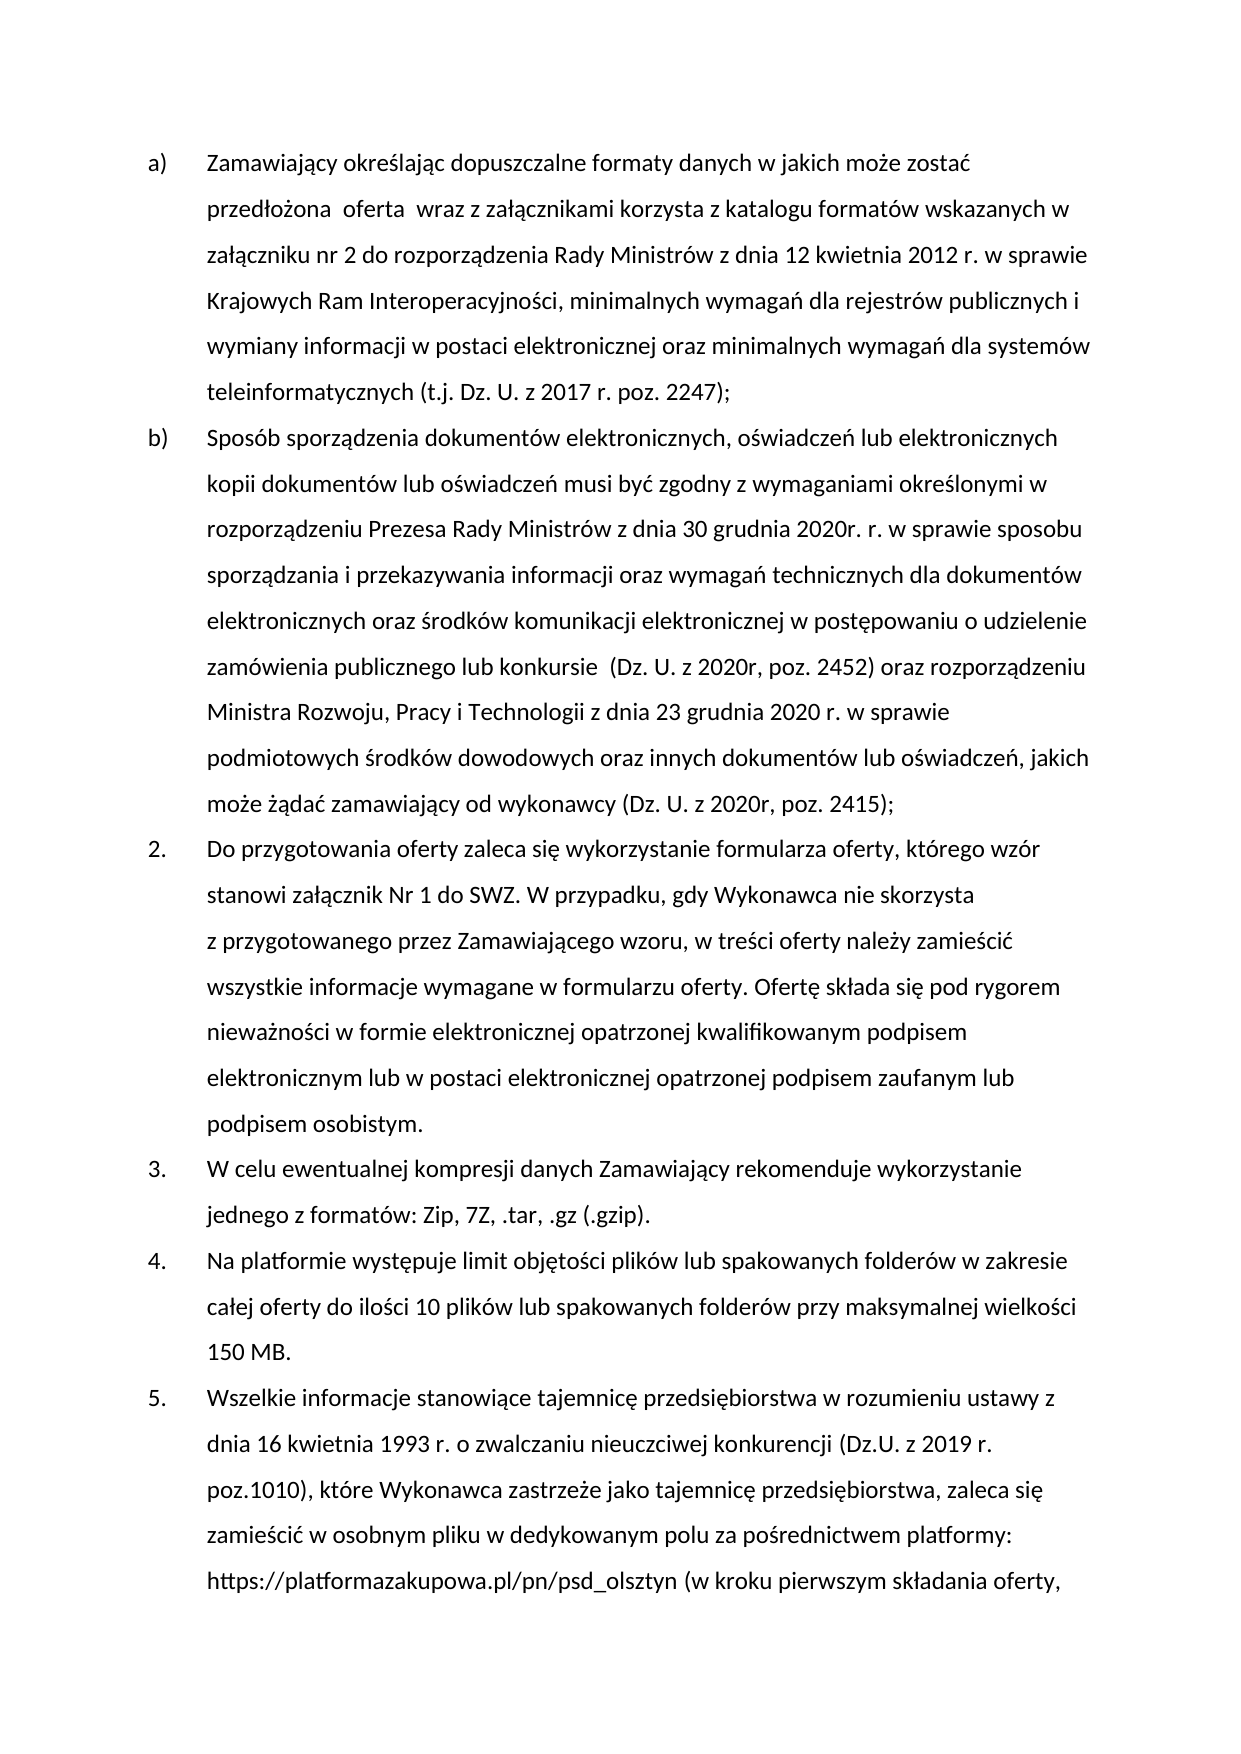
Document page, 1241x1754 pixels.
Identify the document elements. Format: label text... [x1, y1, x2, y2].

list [148, 1382, 1093, 1596]
list Zamawiający określając dopuszczalne formaty danych w jakich może zostać przedłożona oferta wraz z załącznikami korzysta z katalogu formatów wskazanych w załączniku nr 2 do rozporządzenia Rady Ministrów z dnia 12 kwietnia 2012 r. w sprawie Krajowych Ram Interoperacyjności, minimalnych wymagań dla rejestrów publicznych i wymiany informacji w postaci elektronicznej oraz minimalnych wymagań dla systemów teleinformatycznych (t.j. Dz. U. z 2017 r. poz. 2247); [148, 148, 1093, 407]
list Do przygotowania oferty zaleca się wykorzystanie formularza oferty, którego wzór stanowi załącznik Nr 1 do SWZ. W przypadku, gdy Wykonawca nie skorzysta z przygotowanego przez Zamawiającego wzoru, w treści oferty należy zamieścić wszystkie informacje wymagane w formularzu oferty. Ofertę składa się pod rygorem nieważności w formie elektronicznej opatrzonej kwalifikowanym podpisem elektronicznym lub w postaci elektronicznej opatrzonej podpisem zaufanym lub podpisem osobistym. [148, 833, 1093, 1138]
list Sposób sporządzenia dokumentów elektronicznych, oświadczeń lub elektronicznych kopii dokumentów lub oświadczeń musi być zgodny z wymaganiami określonymi w rozporządzeniu Prezesa Rady Ministrów z dnia 30 grudnia 2020r. r. w sprawie sposobu sporządzania i przekazywania informacji oraz wymagań technicznych dla dokumentów elektronicznych oraz środków komunikacji elektronicznej w postępowaniu o udzielenie zamówienia publicznego lub konkursie (Dz. U. z 2020r, poz. 2452) oraz rozporządzeniu Ministra Rozwoju, Pracy i Technologii z dnia 23 grudnia 2020 r. w sprawie podmiotowych środków dowodowych oraz innych dokumentów lub oświadczeń, jakich może żądać zamawiający od wykonawcy (Dz. U. z 2020r, poz. 2415); [148, 422, 1093, 818]
list W celu ewentualnej kompresji danych Zamawiający rekomenduje wykorzystanie jednego z formatów: Zip, 7Z, .tar, .gz (.gzip). [148, 1154, 1093, 1230]
list Na platformie występuje limit objętości plików lub spakowanych folderów w zakresie całej oferty do ilości 10 plików lub spakowanych folderów przy maksymalnej wielkości 150 MB. [148, 1245, 1093, 1367]
